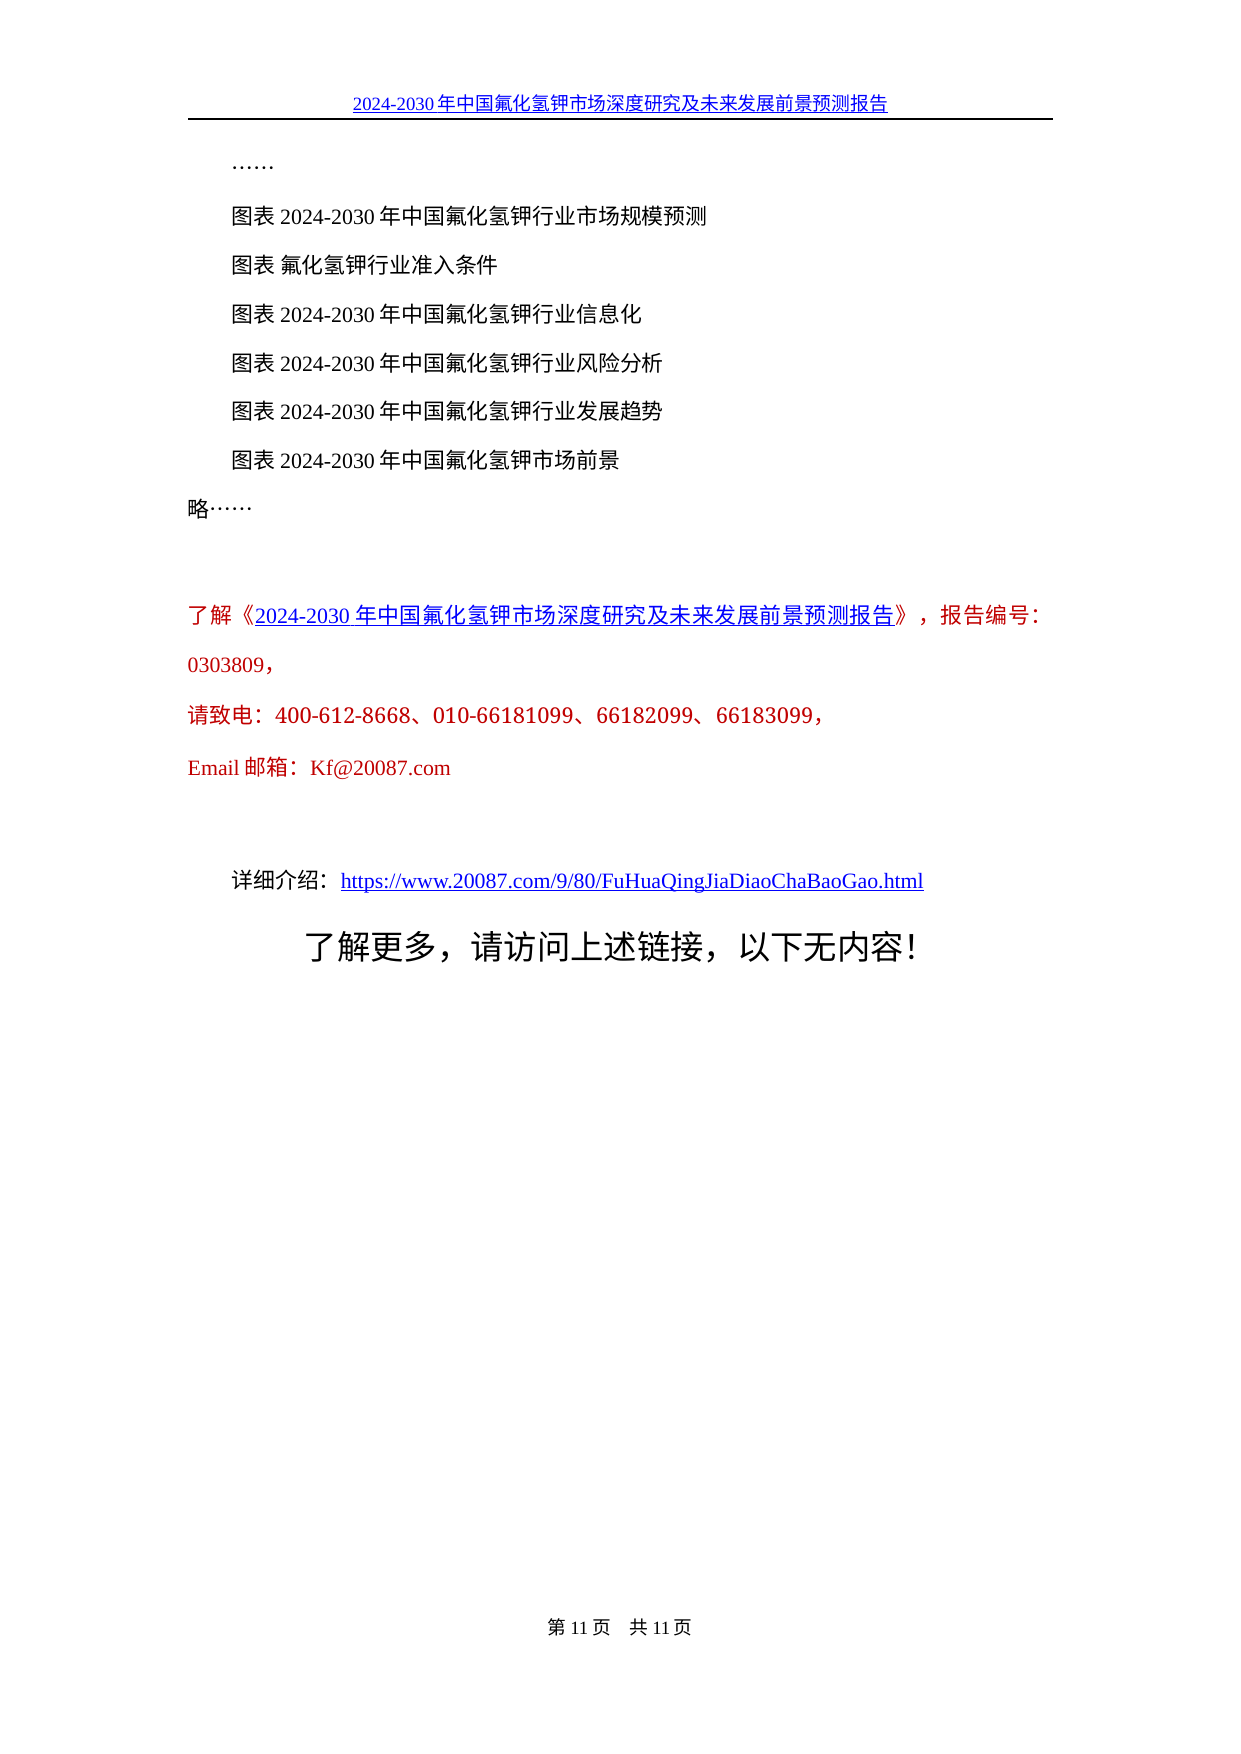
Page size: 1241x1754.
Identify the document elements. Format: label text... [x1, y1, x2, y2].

text 详细介绍：https://www.20087.com/9/80/FuHuaQingJiaDiaoChaBaoGao.html [187, 863, 1053, 895]
text Email邮箱：Kf@20087.com [187, 750, 1053, 782]
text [187, 150, 1053, 524]
text 请致电：400-612-8668、010-66181099、66182099、66183099， [187, 698, 1053, 731]
text 了解《2024-2030年中国氟化氢钾市场深度研究及未来发展前景预测报告》，报告编号：0303809， [187, 598, 1053, 679]
title 了解更多，请访问上述链接，以下无内容！ [187, 913, 1053, 978]
